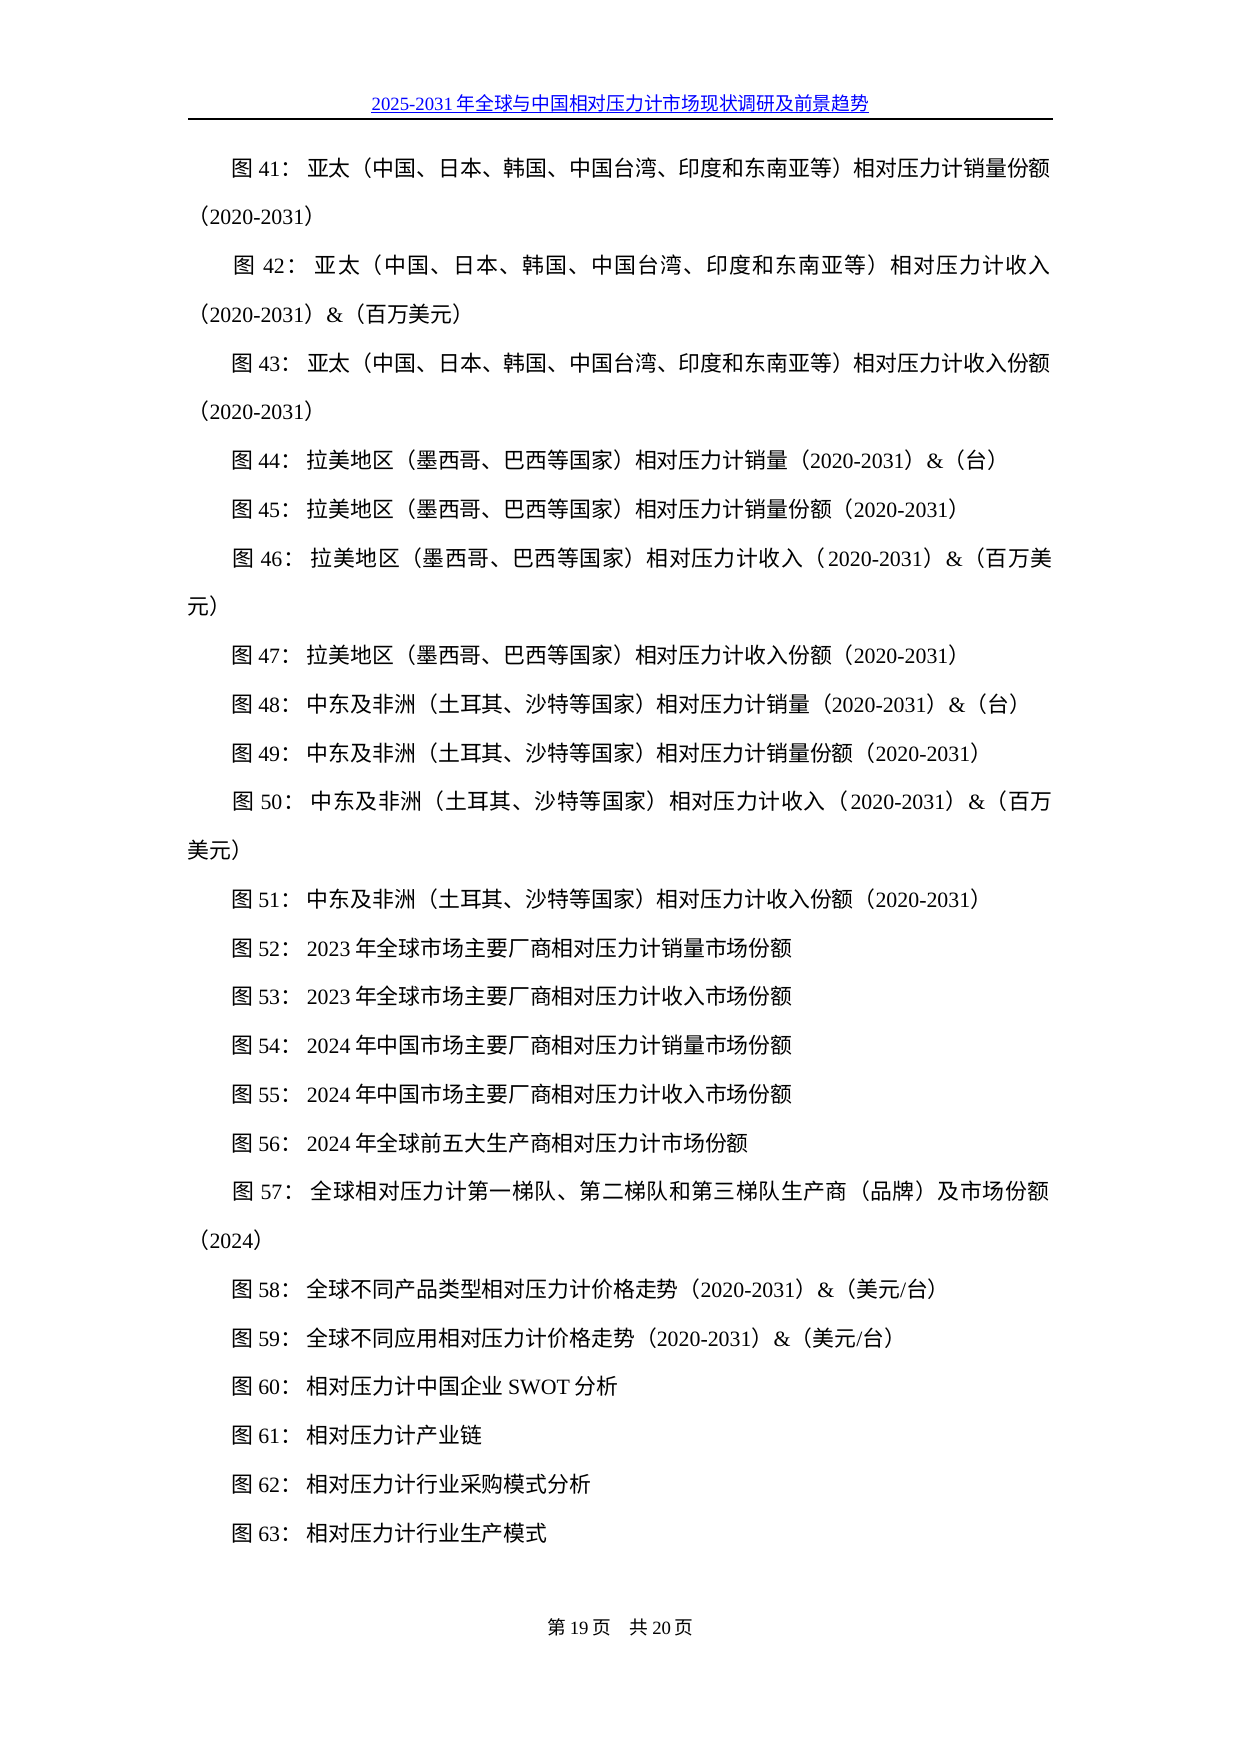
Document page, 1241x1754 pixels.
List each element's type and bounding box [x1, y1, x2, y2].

text [187, 150, 1053, 1548]
